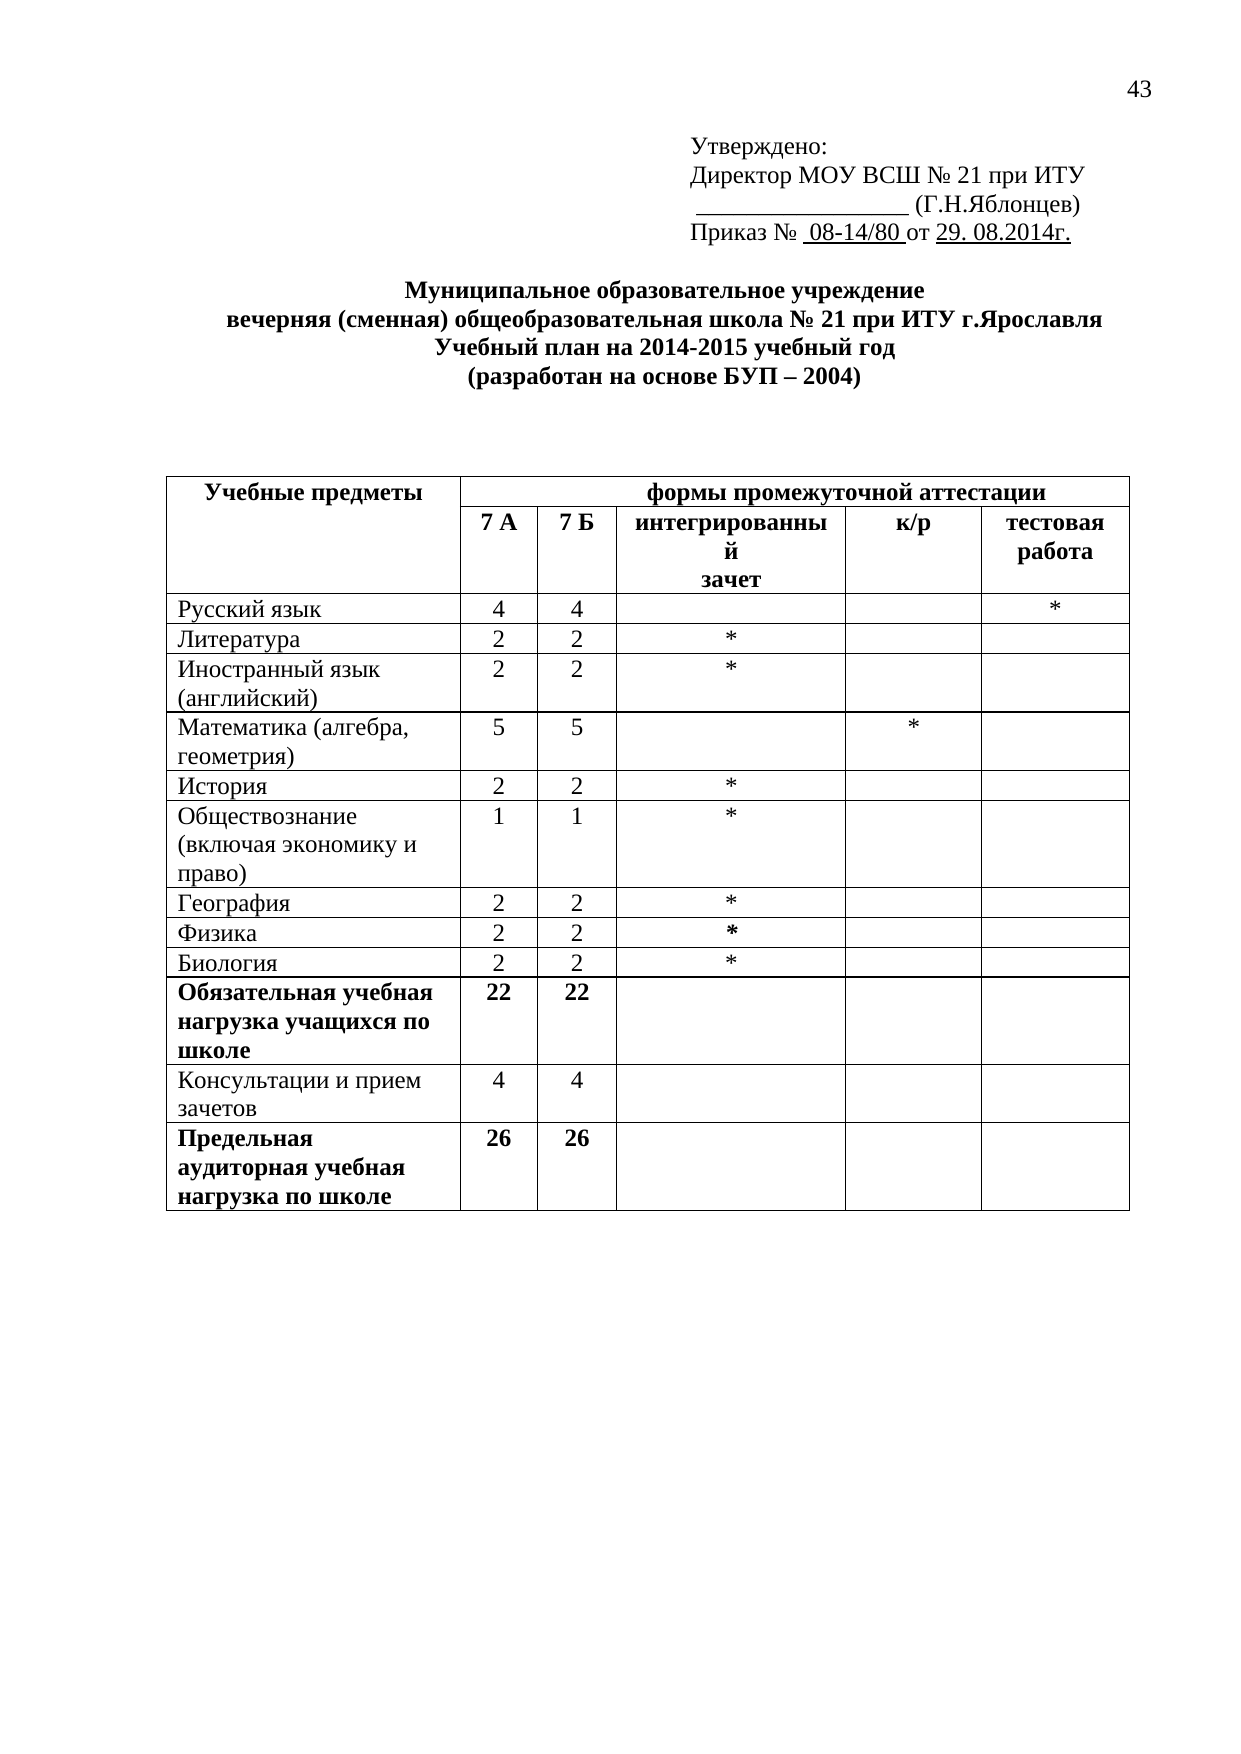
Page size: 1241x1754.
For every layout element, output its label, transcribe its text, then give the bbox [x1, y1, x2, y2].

table_cell [982, 888, 1129, 917]
table_cell * [617, 624, 845, 653]
table_cell 2 [461, 888, 537, 917]
table_cell 2 [538, 771, 616, 800]
text _________________ (Г.Н.Яблонцев) [177, 189, 1152, 217]
table_cell [982, 978, 1129, 1064]
table_cell 2 [461, 654, 537, 711]
table_cell Физика [167, 918, 460, 947]
table_cell [982, 948, 1129, 976]
table_cell 1 [461, 801, 537, 887]
table_cell [617, 713, 845, 770]
table_cell [846, 771, 981, 800]
table_cell 4 [461, 594, 537, 623]
table_cell 5 [538, 713, 616, 770]
table_cell 26 [538, 1123, 616, 1209]
table_cell [846, 948, 981, 976]
table_cell [982, 624, 1129, 653]
text Муниципальное образовательное учреждение [177, 275, 1152, 304]
table_cell 1 [538, 801, 616, 887]
table_cell [846, 888, 981, 917]
table_cell 2 [461, 771, 537, 800]
table_cell [617, 594, 845, 623]
table_cell [617, 978, 845, 1064]
table_cell [846, 918, 981, 947]
table_cell * [617, 771, 845, 800]
table_cell [982, 801, 1129, 887]
table_cell [846, 1123, 981, 1209]
table_cell 5 [461, 713, 537, 770]
table_cell * [617, 918, 845, 947]
table_cell 26 [461, 1123, 537, 1209]
table_cell тестовая работа [982, 507, 1129, 593]
table_header Учебные предметы [167, 477, 460, 593]
table_cell 4 [461, 1065, 537, 1122]
table_cell Математика (алгебра, геометрия) [167, 713, 460, 770]
text Утверждено: [177, 131, 1152, 160]
table_cell [846, 978, 981, 1064]
table_cell 2 [461, 918, 537, 947]
table_cell 2 [461, 624, 537, 653]
table_cell [846, 624, 981, 653]
table_cell [846, 1065, 981, 1122]
table_cell [617, 948, 725, 976]
table_cell 2 [538, 888, 616, 917]
table_cell 22 [461, 978, 537, 1064]
table_cell История [167, 771, 460, 800]
table_cell * [725, 948, 845, 976]
text Директор МОУ ВСШ № 21 при ИТУ [177, 160, 1152, 189]
table_cell 2 [538, 624, 616, 653]
table_cell интегрированный зачет [617, 507, 845, 593]
text (разработан на основе БУП – 2004) [177, 361, 1152, 390]
table_cell [982, 654, 1129, 711]
table_cell 2 [538, 918, 616, 947]
table_cell * [617, 888, 845, 917]
table_cell [846, 594, 981, 623]
table_header формы промежуточной аттестации [461, 477, 1129, 506]
table_cell Иностранный язык (английский) [167, 654, 460, 711]
table_cell 2 [538, 654, 616, 711]
table_cell * [617, 654, 845, 711]
table_cell [617, 1123, 845, 1209]
text Приказ № 08-14/80 от 29. 08.2014г. [177, 217, 1152, 246]
table_cell 7 Б [538, 507, 616, 593]
table_cell 2 [538, 948, 616, 976]
table_cell * [846, 713, 981, 770]
table_cell * [982, 594, 1129, 623]
table_cell Консультации и прием зачетов [167, 1065, 460, 1122]
table_cell 7 А [461, 507, 537, 593]
table_cell 4 [538, 594, 616, 623]
text вечерняя (сменная) общеобразовательная школа № 21 при ИТУ г.Ярославля [177, 304, 1152, 332]
table_cell [982, 1123, 1129, 1209]
table_cell [846, 801, 981, 887]
table_cell 2 [461, 948, 537, 976]
text Учебный план на 2014-2015 учебный год [177, 332, 1152, 361]
table_cell Русский язык [167, 594, 460, 623]
table_cell [982, 1065, 1129, 1122]
table_cell к/р [846, 507, 981, 593]
table_cell [846, 654, 981, 711]
table_cell Обязательная учебная нагрузка учащихся по школе [167, 978, 460, 1064]
table_cell [982, 918, 1129, 947]
table_cell Биология [167, 948, 460, 976]
table_cell [617, 1065, 845, 1122]
table_cell Предельная аудиторная учебная нагрузка по школе [167, 1123, 460, 1209]
table_cell Литература [167, 624, 460, 653]
table_cell [982, 713, 1129, 770]
table_cell Обществознание (включая экономику и право) [167, 801, 460, 887]
table_cell 22 [538, 978, 616, 1064]
table_cell [982, 771, 1129, 800]
table_cell 4 [538, 1065, 616, 1122]
table_cell География [167, 888, 460, 917]
table_cell * [617, 801, 845, 887]
